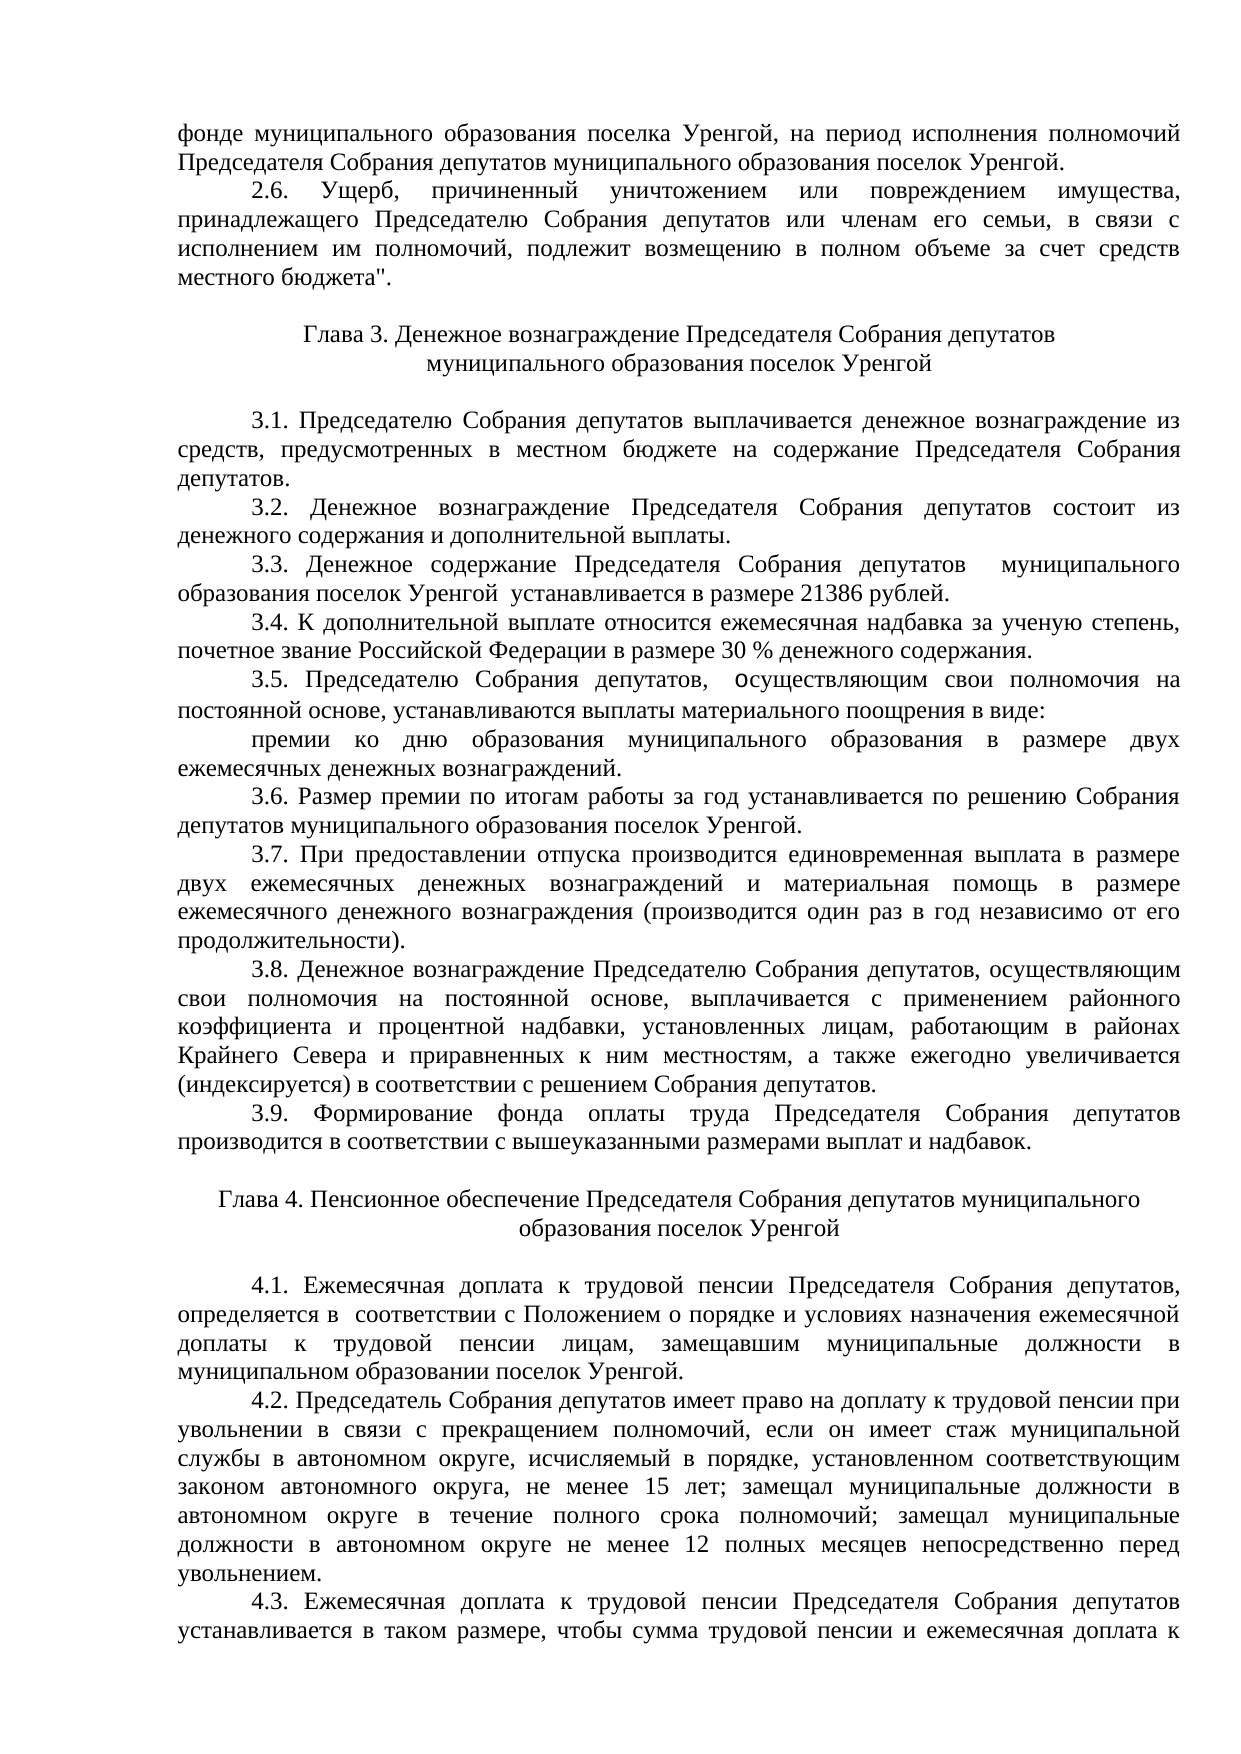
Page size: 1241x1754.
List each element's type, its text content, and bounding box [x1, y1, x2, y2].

text 2.6. Ущерб, причиненный уничтожением или повреждением имущества, принадлежащего Председателю Собрания депутатов или членам его семьи, в связи с исполнением им полномочий, подлежит возмещению в полном объеме за счет средств местного бюджета". [177, 176, 1181, 291]
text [177, 1586, 1181, 1644]
text 4.1. Ежемесячная доплата к трудовой пенсии Председателя Собрания депутатов, определяется в соответствии с Положением о порядке и условиях назначения ежемесячной доплаты к трудовой пенсии лицам, замещавшим муниципальные должности в муниципальном образовании поселок Уренгой. [177, 1270, 1181, 1385]
text 4.2. Председатель Собрания депутатов имеет право на доплату к трудовой пенсии при увольнении в связи с прекращением полномочий, если он имеет стаж муниципальной службы в автономном округе, исчисляемый в порядке, установленном соответствующим законом автономного округа, не менее 15 лет; замещал муниципальные должности в автономном округе в течение полного срока полномочий; замещал муниципальные должности в автономном округе не менее 12 полных месяцев непосредственно перед увольнением. [177, 1385, 1181, 1586]
text 3.7. При предоставлении отпуска производится единовременная выплата в размере двух ежемесячных денежных вознаграждений и материальная помощь в размере ежемесячного денежного вознаграждения (производится один раз в год независимо от его продолжительности). [177, 839, 1181, 954]
text Глава 4. Пенсионное обеспечение Председателя Собрания депутатов муниципального образования поселок Уренгой [177, 1184, 1181, 1241]
text премии ко дню образования муниципального образования в размере двух ежемесячных денежных вознаграждений. [177, 724, 1181, 781]
text 3.9. Формирование фонда оплаты труда Председателя Собрания депутатов производится в соответствии с вышеуказанными размерами выплат и надбавок. [177, 1098, 1181, 1155]
text 3.2. Денежное вознаграждение Председателя Собрания депутатов состоит из денежного содержания и дополнительной выплаты. [177, 492, 1181, 549]
text 3.4. К дополнительной выплате относится ежемесячная надбавка за ученую степень, почетное звание Российской Федерации в размере 30 % денежного содержания. [177, 607, 1181, 664]
text 3.5. Председателю Собрания депутатов, осуществляющим свои полномочия на постоянной основе, устанавливаются выплаты материального поощрения в виде: [177, 664, 1181, 724]
text 3.8. Денежное вознаграждение Председателю Собрания депутатов, осуществляющим свои полномочия на постоянной основе, выплачивается с применением районного коэффициента и процентной надбавки, установленных лицам, работающим в районах Крайнего Севера и приравненных к ним местностям, а также ежегодно увеличивается (индексируется) в соответствии с решением Собрания депутатов. [177, 954, 1181, 1098]
text 3.6. Размер премии по итогам работы за год устанавливается по решению Собрания депутатов муниципального образования поселок Уренгой. [177, 781, 1181, 839]
text Глава 3. Денежное вознаграждение Председателя Собрания депутатов [177, 319, 1181, 348]
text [177, 118, 1181, 176]
text 3.1. Председателю Собрания депутатов выплачивается денежное вознаграждение из средств, предусмотренных в местном бюджете на содержание Председателя Собрания депутатов. [177, 406, 1181, 492]
text 3.3. Денежное содержание Председателя Собрания депутатов муниципального образования поселок Уренгой устанавливается в размере 21386 рублей. [177, 549, 1181, 607]
text муниципального образования поселок Уренгой [177, 348, 1181, 377]
